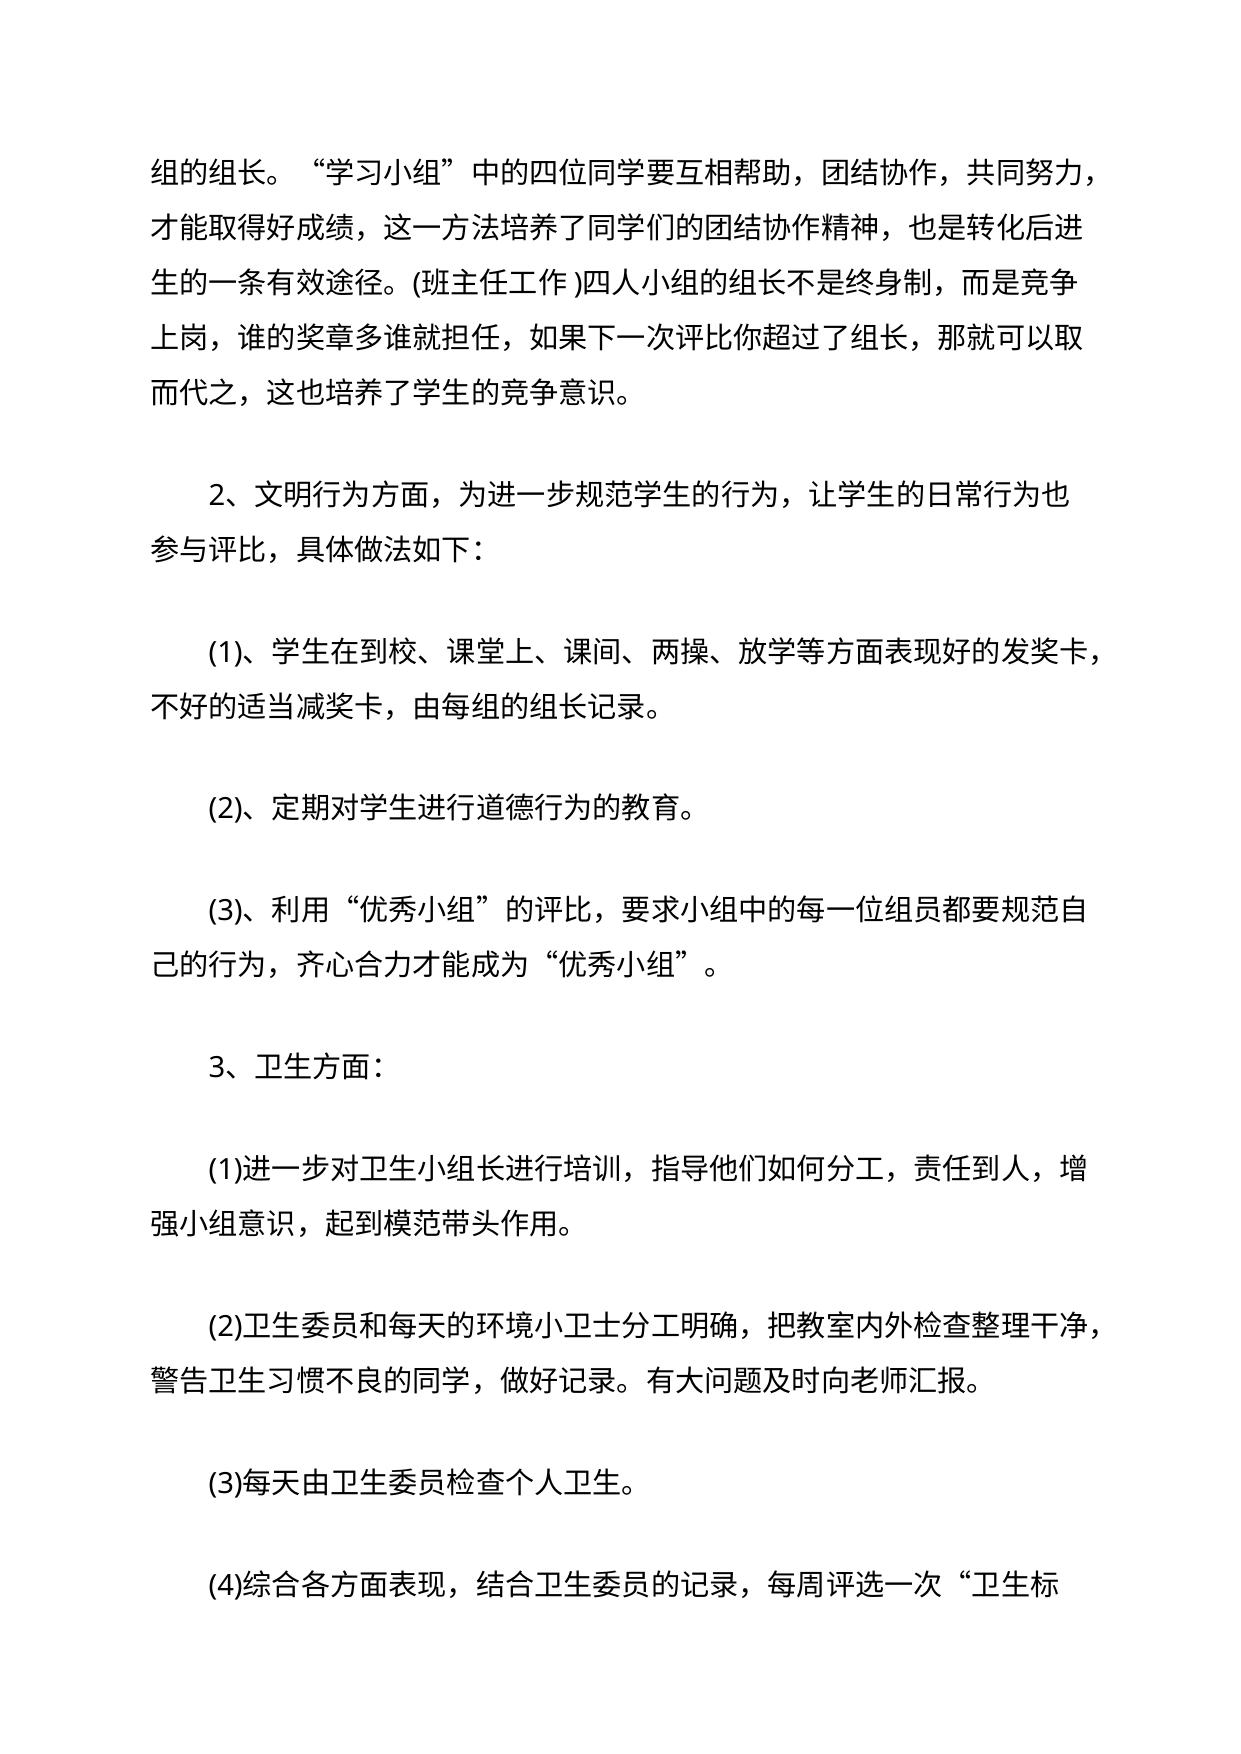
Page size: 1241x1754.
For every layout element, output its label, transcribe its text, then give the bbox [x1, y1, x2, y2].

text (2)卫生委员和每天的环境小卫士分工明确，把教室内外检查整理干净，警告卫生习惯不良的同学，做好记录。有大问题及时向老师汇报。 [150, 1302, 1090, 1400]
text (1)、学生在到校、课堂上、课间、两操、放学等方面表现好的发奖卡，不好的适当减奖卡，由每组的组长记录。 [150, 628, 1090, 726]
text (3)每天由卫生委员检查个人卫生。 [150, 1459, 1090, 1502]
text (2)、定期对学生进行道德行为的教育。 [150, 785, 1090, 827]
text 3、卫生方面： [150, 1044, 1090, 1086]
text (1)进一步对卫生小组长进行培训，指导他们如何分工，责任到人，增强小组意识，起到模范带头作用。 [150, 1146, 1090, 1243]
text (3)、利用“优秀小组”的评比，要求小组中的每一位组员都要规范自己的行为，齐心合力才能成为“优秀小组”。 [150, 887, 1090, 984]
text 2、文明行为方面，为进一步规范学生的行为，让学生的日常行为也参与评比，具体做法如下： [150, 471, 1090, 569]
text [150, 1561, 1090, 1604]
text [150, 150, 1090, 412]
